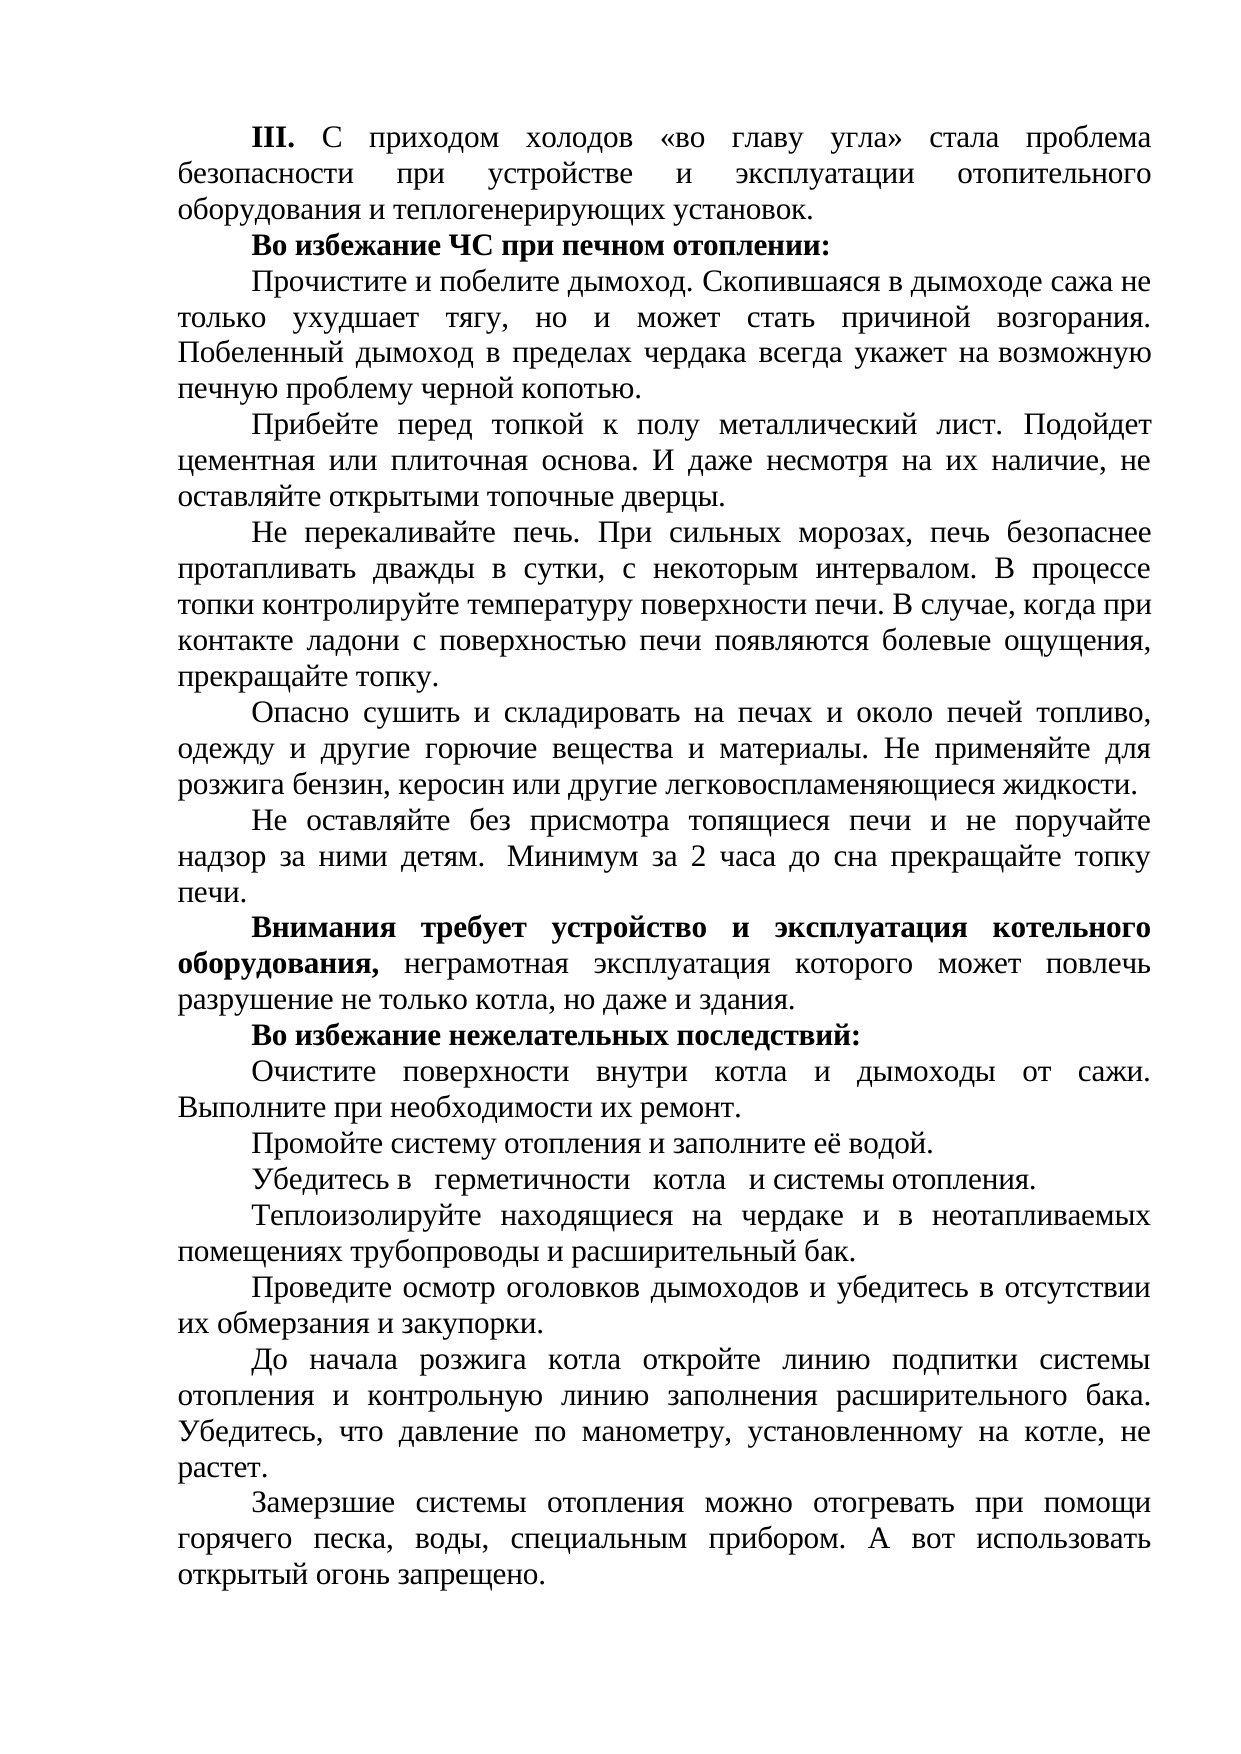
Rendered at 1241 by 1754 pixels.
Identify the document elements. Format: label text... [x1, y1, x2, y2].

text Прибейте перед топкой к полу металлический лист. Подойдет цементная или плиточная основа. И даже несмотря на их наличие, не оставляйте открытыми топочные дверцы. [177, 406, 1152, 513]
text До начала розжига котла откройте линию подпитки системы отопления и контрольную линию заполнения расширительного бака. Убедитесь, что давление по манометру, установленному на котле, не растет. [177, 1340, 1152, 1484]
text Прочистите и побелите дымоход. Скопившаяся в дымоходе сажа не только ухудшает тягу, но и может стать причиной возгорания. Побеленный дымоход в пределах чердака всегда укажет на возможную печную проблему черной копотью. [177, 262, 1152, 406]
text Промойте систему отопления и заполните её водой. [177, 1124, 1152, 1160]
text Опасно сушить и складировать на печах и около печей топливо, одежду и другие горючие вещества и материалы. Не применяйте для розжига бензин, керосин или другие легковоспламеняющиеся жидкости. [177, 693, 1152, 801]
text III. С приходом холодов «во главу угла» стала проблема безопасности при устройстве и эксплуатации отопительного оборудования и теплогенерирующих установок. [177, 118, 1152, 226]
text Замерзшие системы отопления можно отогревать при помощи горячего песка, воды, специальным прибором. А вот использовать открытый огонь запрещено. [177, 1484, 1152, 1592]
text Убедитесь в герметичности котла и системы отопления. [177, 1160, 1152, 1196]
text Во избежание нежелательных последствий: [177, 1017, 1152, 1052]
text Очистите поверхности внутри котла и дымоходы от сажи. Выполните при необходимости их ремонт. [177, 1052, 1152, 1124]
text Теплоизолируйте находящиеся на чердаке и в неотапливаемых помещениях трубопроводы и расширительный бак. [177, 1196, 1152, 1268]
text Не перекаливайте печь. При сильных морозах, печь безопаснее протапливать дважды в сутки, с некоторым интервалом. В процессе топки контролируйте температуру поверхности печи. В случае, когда при контакте ладони с поверхностью печи появляются болевые ощущения, прекращайте топку. [177, 513, 1152, 693]
text Во избежание ЧС при печном отоплении: [177, 226, 1152, 262]
text Внимания требует устройство и эксплуатация котельного оборудования, неграмотная эксплуатация которого может повлечь разрушение не только котла, но даже и здания. [177, 909, 1152, 1017]
text Не оставляйте без присмотра топящиеся печи и не поручайте надзор за ними детям. Минимум за 2 часа до сна прекращайте топку печи. [177, 801, 1152, 909]
text Проведите осмотр оголовков дымоходов и убедитесь в отсутствии их обмерзания и закупорки. [177, 1268, 1152, 1340]
